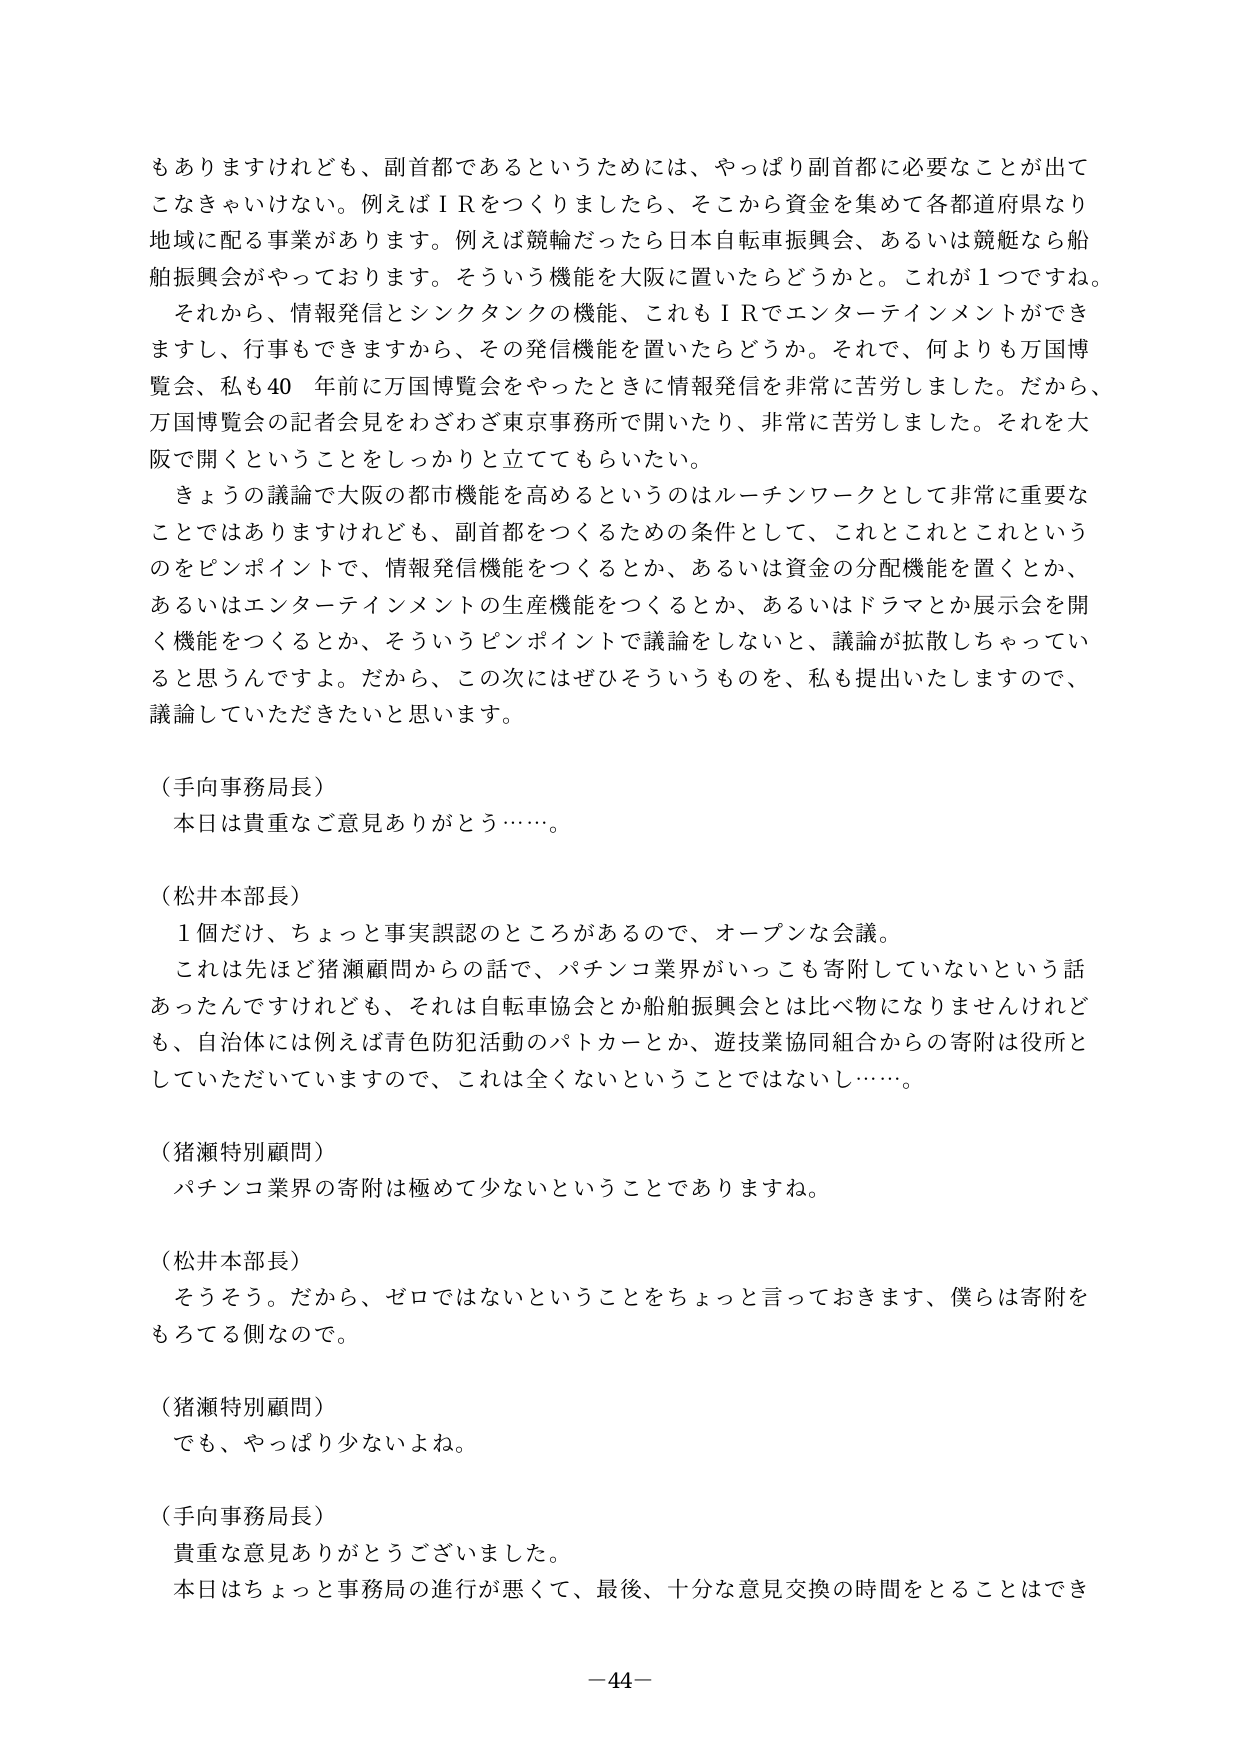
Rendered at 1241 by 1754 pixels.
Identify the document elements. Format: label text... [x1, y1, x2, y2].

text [149, 148, 1091, 294]
text （手向事務局長） [149, 1497, 1091, 1533]
text （松井本部長） [149, 877, 1091, 913]
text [149, 1570, 1091, 1606]
text （手向事務局長） [149, 768, 1091, 804]
text １個だけ、ちょっと事実誤認のところがあるので、オープンな会議。 [149, 913, 1091, 950]
text （松井本部長） [149, 1242, 1091, 1278]
text 本日は貴重なご意見ありがとう……。 [149, 804, 1091, 841]
text そうそう。だから、ゼロではないということをちょっと言っておきます、僕らは寄附をもろてる側なので。 [149, 1278, 1091, 1351]
text （猪瀬特別顧問） [149, 1387, 1091, 1424]
text でも、やっぱり少ないよね。 [149, 1424, 1091, 1460]
text （猪瀬特別顧問） [149, 1132, 1091, 1169]
text それから、情報発信とシンクタンクの機能、これもＩＲでエンターテインメントができますし、行事もできますから、その発信機能を置いたらどうか。それで、何よりも万国博覧会、私も40年前に万国博覧会をやったときに情報発信を非常に苦労しました。だから、万国博覧会の記者会見をわざわざ東京事務所で開いたり、非常に苦労しました。それを大阪で開くということをしっかりと立ててもらいたい。 [149, 294, 1091, 476]
text パチンコ業界の寄附は極めて少ないということでありますね。 [149, 1169, 1091, 1205]
text 貴重な意見ありがとうございました。 [149, 1533, 1091, 1570]
text きょうの議論で大阪の都市機能を高めるというのはルーチンワークとして非常に重要なことではありますけれども、副首都をつくるための条件として、これとこれとこれというのをピンポイントで、情報発信機能をつくるとか、あるいは資金の分配機能を置くとか、あるいはエンターテインメントの生産機能をつくるとか、あるいはドラマとか展示会を開く機能をつくるとか、そういうピンポイントで議論をしないと、議論が拡散しちゃっていると思うんですよ。だから、この次にはぜひそういうものを、私も提出いたしますので、議論していただきたいと思います。 [149, 476, 1091, 731]
text これは先ほど猪瀬顧問からの話で、パチンコ業界がいっこも寄附していないという話あったんですけれども、それは自転車協会とか船舶振興会とは比べ物になりませんけれども、自治体には例えば青色防犯活動のパトカーとか、遊技業協同組合からの寄附は役所としていただいていますので、これは全くないということではないし……。 [149, 950, 1091, 1096]
